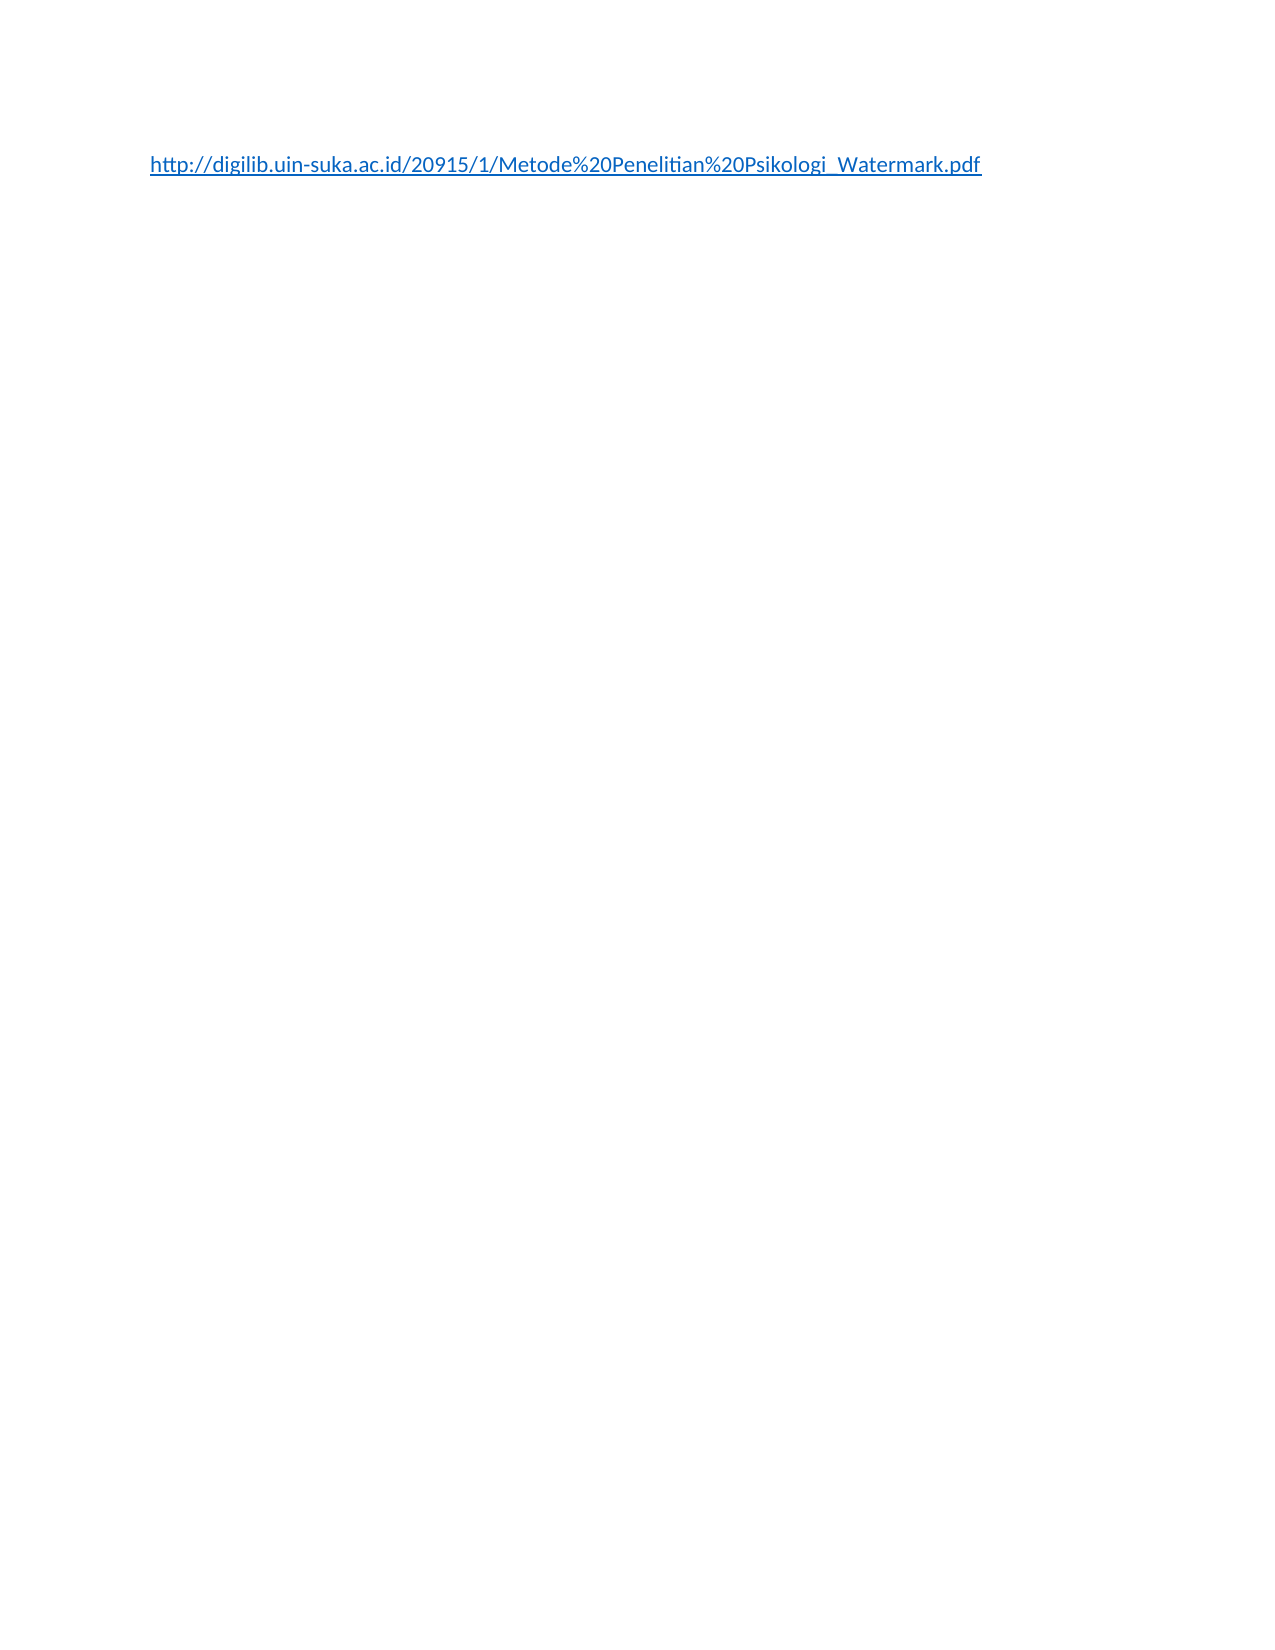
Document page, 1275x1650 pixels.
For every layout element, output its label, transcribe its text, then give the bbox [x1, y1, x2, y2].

text http://digilib.uin-suka.ac.id/20915/1/Metode%20Penelitian%20Psikologi_Watermark.pdf [150, 150, 1125, 178]
